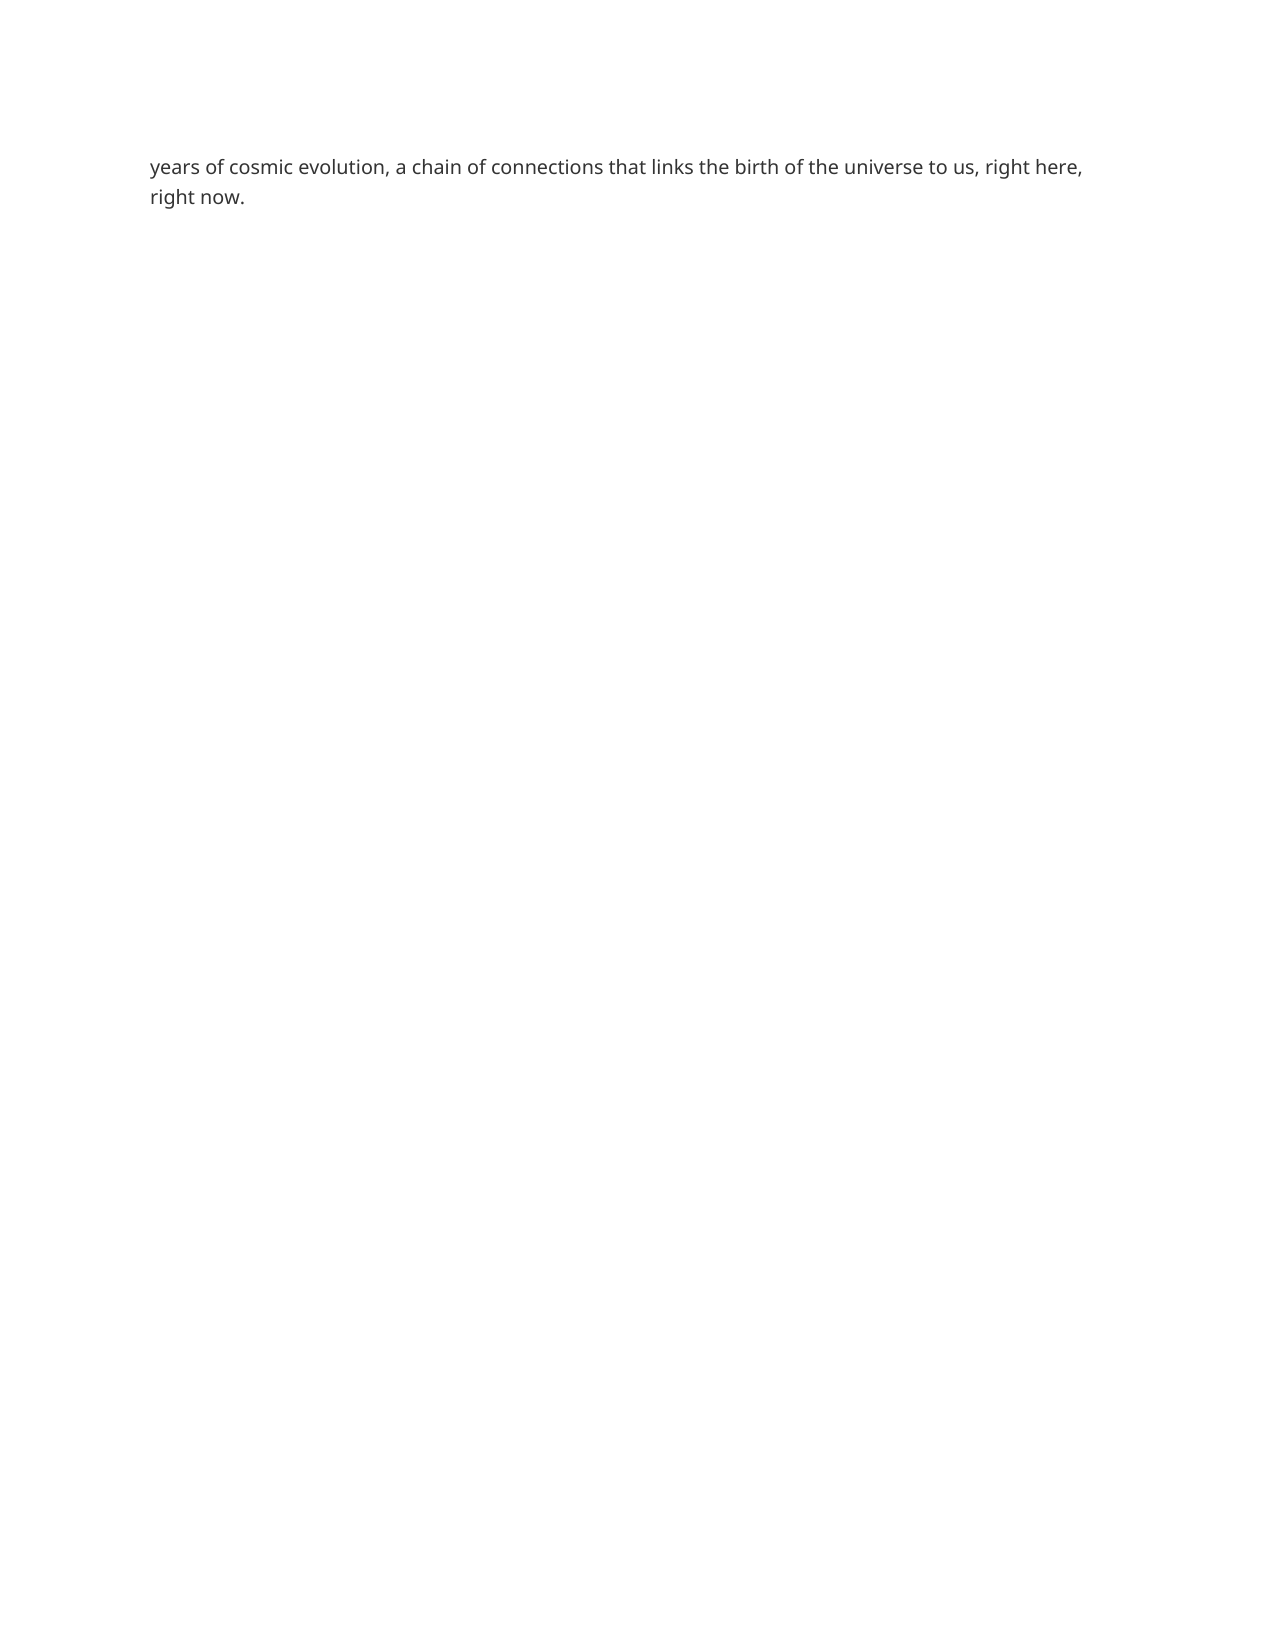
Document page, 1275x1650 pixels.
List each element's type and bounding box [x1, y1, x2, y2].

text [150, 150, 1125, 210]
